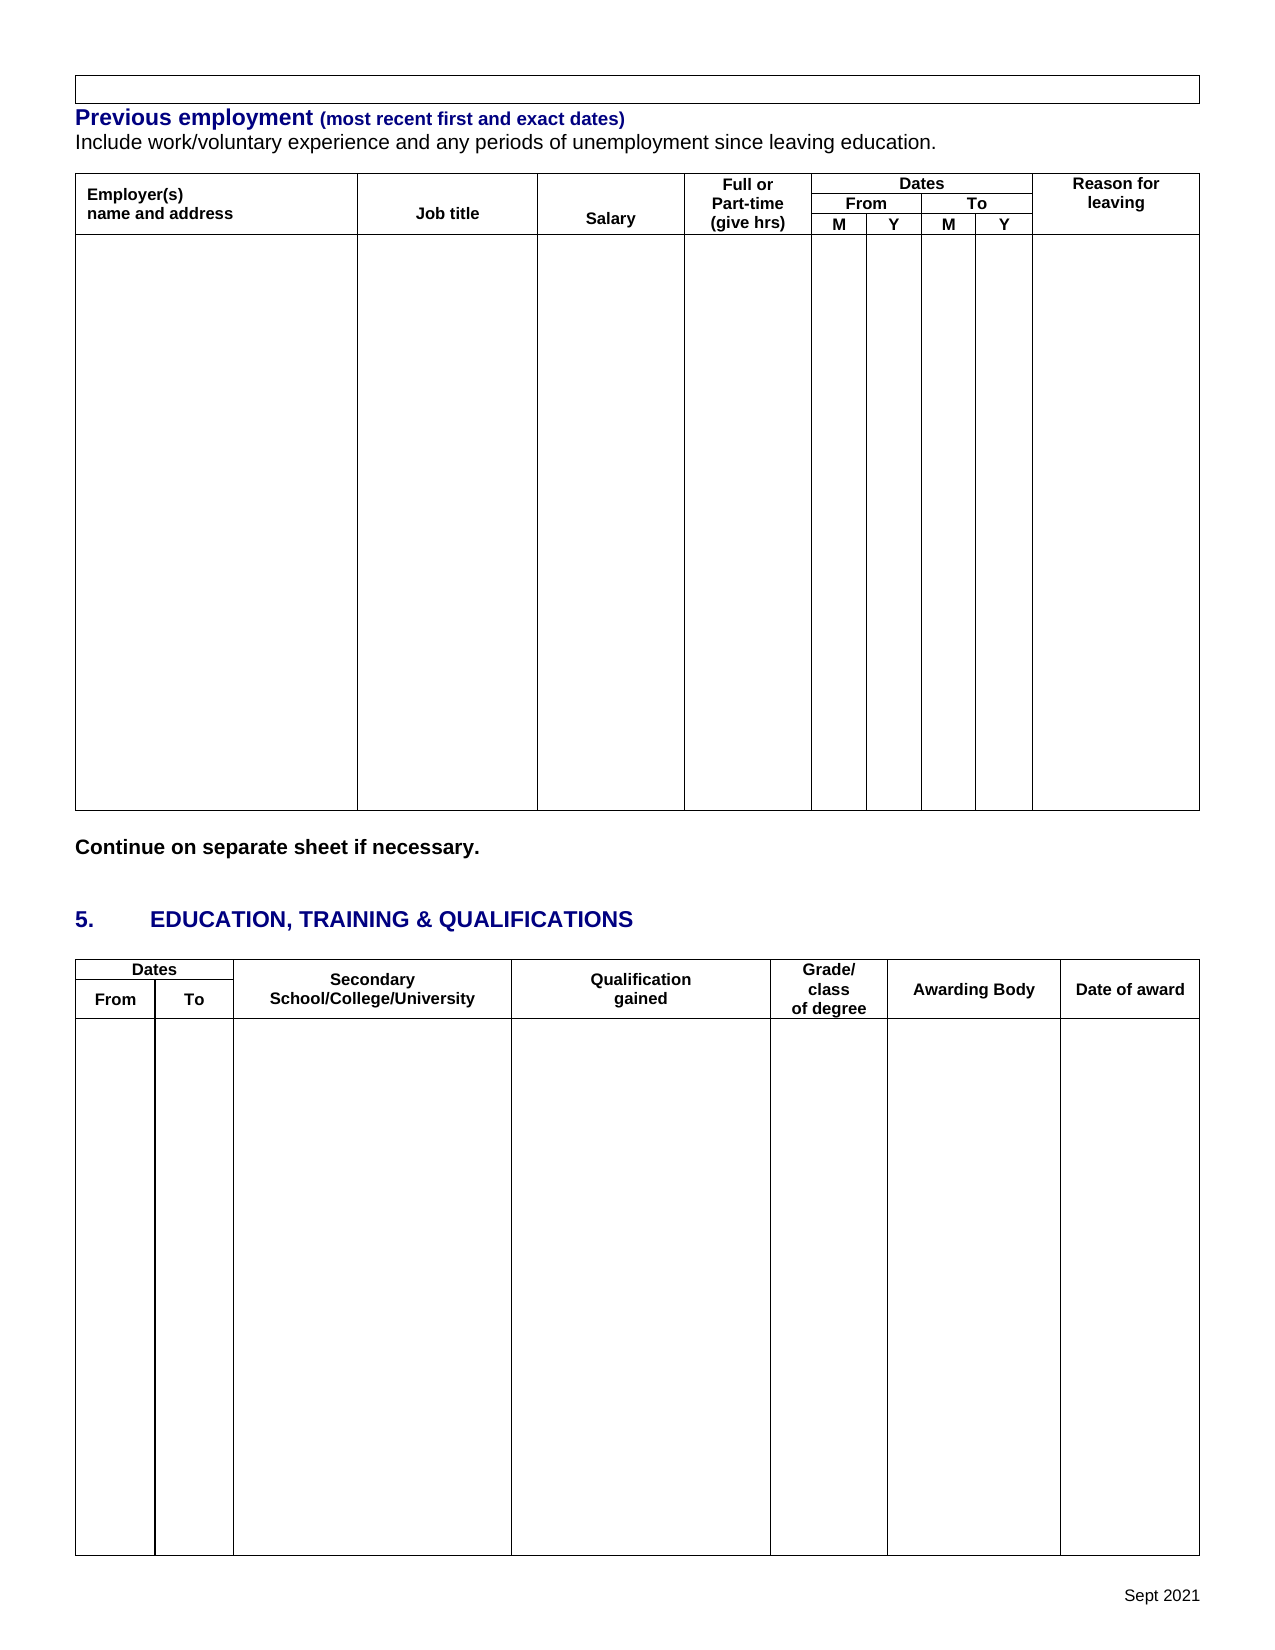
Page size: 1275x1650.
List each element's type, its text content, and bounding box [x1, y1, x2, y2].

table_header Grade/class of degree [771, 960, 887, 1018]
table_header Dates [812, 174, 1032, 193]
table_cell [771, 1019, 887, 1555]
text 5. EDUCATION, TRAINING & QUALIFICATIONS [75, 906, 1200, 933]
table_cell M [922, 214, 975, 233]
table_cell To [922, 194, 1032, 213]
table_header Reason for leaving [1033, 174, 1199, 233]
text Include work/voluntary experience and any periods of unemployment since leaving education. [75, 130, 1200, 154]
text Continue on separate sheet if necessary. [75, 834, 1200, 858]
table_cell [812, 235, 866, 809]
table_cell Y [976, 214, 1032, 233]
table_cell [156, 1019, 233, 1555]
table_header Awarding Body [888, 960, 1060, 1018]
table_cell [888, 1019, 1060, 1555]
table_header Full or Part-time (give hrs) [685, 174, 811, 233]
table_cell [867, 235, 921, 809]
table_cell [685, 235, 811, 809]
table_header Salary [538, 174, 684, 233]
table_cell [922, 235, 975, 809]
table_cell [976, 235, 1032, 809]
table_cell From [812, 194, 921, 213]
table_header Employer(s) name and address [76, 174, 357, 233]
text Previous employment (most recent first and exact dates) [75, 104, 1200, 130]
table_cell Y [867, 214, 921, 233]
table_header Secondary School/College/University [234, 960, 511, 1018]
table_cell [1061, 1019, 1199, 1555]
table_header Qualification gained [512, 960, 770, 1018]
table_cell [538, 235, 684, 809]
table_cell [76, 1019, 154, 1555]
table_header Job title [358, 174, 537, 233]
table_cell [1033, 235, 1199, 809]
table_cell [234, 1019, 511, 1555]
table_header Dates [76, 960, 233, 979]
table_cell [76, 235, 357, 809]
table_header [76, 76, 1199, 102]
table_cell [358, 235, 537, 809]
table_cell To [156, 980, 233, 1018]
table_cell M [812, 214, 866, 233]
table_cell [512, 1019, 770, 1555]
table_cell From [76, 980, 154, 1018]
table_header Date of award [1061, 960, 1199, 1018]
